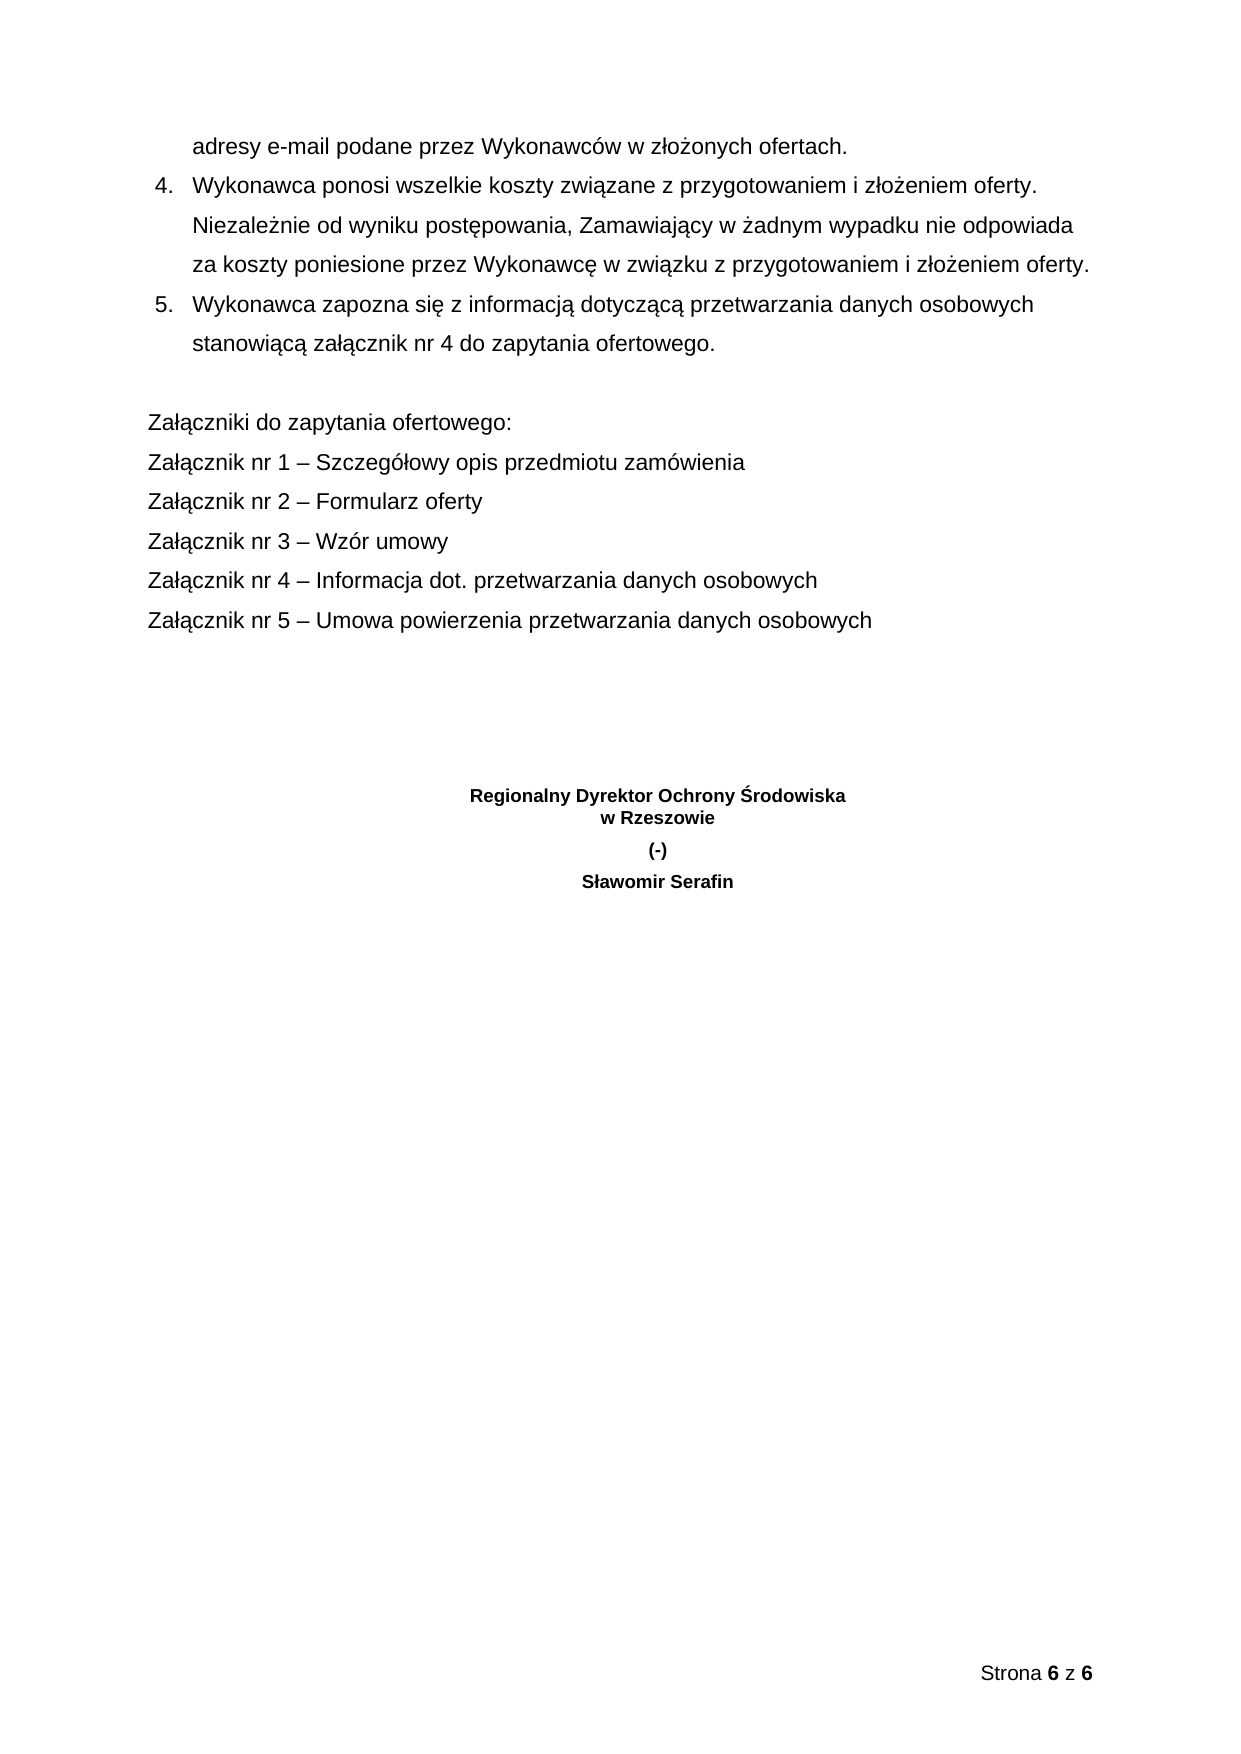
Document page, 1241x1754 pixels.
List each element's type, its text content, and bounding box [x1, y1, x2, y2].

text Załączniki do zapytania ofertowego: [148, 409, 1093, 436]
text w Rzeszowie [223, 807, 1093, 828]
text (-) [223, 839, 1093, 861]
text Regionalny Dyrektor Ochrony Środowiska [223, 785, 1093, 807]
text Załącznik nr 1 – Szczegółowy opis przedmiotu zamówienia [148, 449, 1093, 475]
text Załącznik nr 5 – Umowa powierzenia przetwarzania danych osobowych [148, 607, 1093, 633]
text Załącznik nr 3 – Wzór umowy [148, 528, 1093, 554]
subtitle Wykonawca zapozna się z informacją dotyczącą przetwarzania danych osobowych stanowiącą załącznik nr 4 do zapytania ofertowego. [154, 291, 1093, 357]
text Załącznik nr 2 – Formularz oferty [148, 488, 1093, 514]
text Sławomir Serafin [223, 871, 1093, 893]
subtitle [154, 133, 1093, 159]
subtitle Wykonawca ponosi wszelkie koszty związane z przygotowaniem i złożeniem oferty. Niezależnie od wyniku postępowania, Zamawiający w żadnym wypadku nie odpowiada za koszty poniesione przez Wykonawcę w związku z przygotowaniem i złożeniem oferty. [154, 172, 1093, 278]
text Załącznik nr 4 – Informacja dot. przetwarzania danych osobowych [148, 567, 1093, 593]
